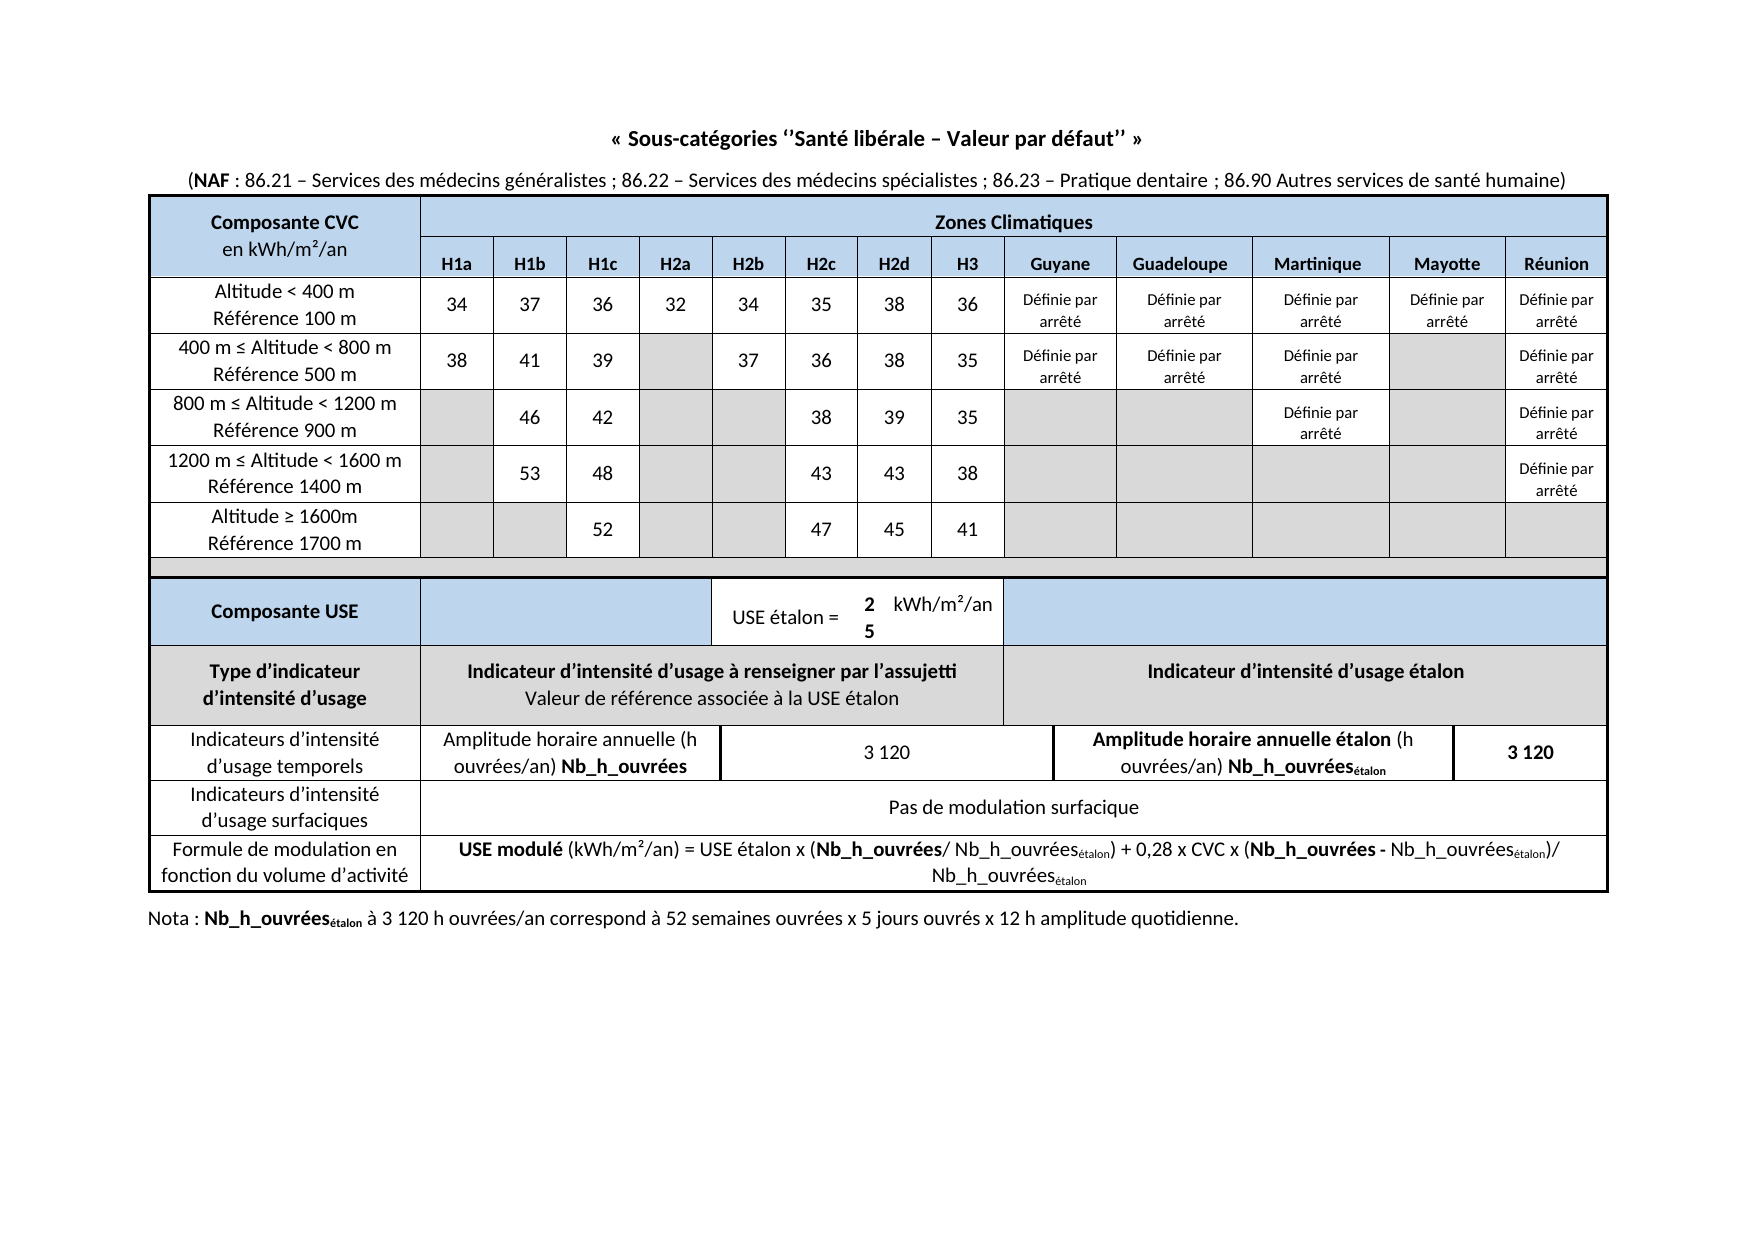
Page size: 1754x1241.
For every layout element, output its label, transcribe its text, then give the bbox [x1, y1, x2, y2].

text Nota : Nb_h_ouvréesétalon à 3 120 h ouvrées/an correspond à 52 semaines ouvrées x 5 jours ouvrés x 12 h amplitude quotidienne. [148, 905, 1606, 931]
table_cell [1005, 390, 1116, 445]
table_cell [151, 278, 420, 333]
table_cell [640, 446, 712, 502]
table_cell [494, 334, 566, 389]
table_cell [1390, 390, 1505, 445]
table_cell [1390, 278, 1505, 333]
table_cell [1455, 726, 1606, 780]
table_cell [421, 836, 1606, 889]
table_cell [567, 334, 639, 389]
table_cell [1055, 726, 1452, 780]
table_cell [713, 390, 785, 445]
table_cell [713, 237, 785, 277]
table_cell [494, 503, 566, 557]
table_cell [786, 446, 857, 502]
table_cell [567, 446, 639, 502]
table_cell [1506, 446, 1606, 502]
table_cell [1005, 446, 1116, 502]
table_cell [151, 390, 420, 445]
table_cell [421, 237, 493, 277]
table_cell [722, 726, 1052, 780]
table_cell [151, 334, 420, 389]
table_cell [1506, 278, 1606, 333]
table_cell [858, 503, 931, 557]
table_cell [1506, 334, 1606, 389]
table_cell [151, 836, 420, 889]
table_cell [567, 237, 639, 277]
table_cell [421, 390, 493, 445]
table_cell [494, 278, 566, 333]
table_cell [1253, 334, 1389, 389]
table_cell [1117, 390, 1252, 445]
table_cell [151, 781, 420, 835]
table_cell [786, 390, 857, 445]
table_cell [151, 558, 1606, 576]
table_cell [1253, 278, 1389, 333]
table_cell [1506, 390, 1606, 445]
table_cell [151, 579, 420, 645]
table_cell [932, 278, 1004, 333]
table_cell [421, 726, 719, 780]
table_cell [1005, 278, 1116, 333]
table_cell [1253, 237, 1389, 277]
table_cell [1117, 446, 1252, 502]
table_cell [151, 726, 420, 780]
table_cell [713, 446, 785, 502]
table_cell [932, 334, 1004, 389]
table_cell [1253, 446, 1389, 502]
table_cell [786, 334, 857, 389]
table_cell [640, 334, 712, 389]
subtitle « Sous-catégories ‘’Santé libérale – Valeur par défaut’’ » [148, 124, 1606, 152]
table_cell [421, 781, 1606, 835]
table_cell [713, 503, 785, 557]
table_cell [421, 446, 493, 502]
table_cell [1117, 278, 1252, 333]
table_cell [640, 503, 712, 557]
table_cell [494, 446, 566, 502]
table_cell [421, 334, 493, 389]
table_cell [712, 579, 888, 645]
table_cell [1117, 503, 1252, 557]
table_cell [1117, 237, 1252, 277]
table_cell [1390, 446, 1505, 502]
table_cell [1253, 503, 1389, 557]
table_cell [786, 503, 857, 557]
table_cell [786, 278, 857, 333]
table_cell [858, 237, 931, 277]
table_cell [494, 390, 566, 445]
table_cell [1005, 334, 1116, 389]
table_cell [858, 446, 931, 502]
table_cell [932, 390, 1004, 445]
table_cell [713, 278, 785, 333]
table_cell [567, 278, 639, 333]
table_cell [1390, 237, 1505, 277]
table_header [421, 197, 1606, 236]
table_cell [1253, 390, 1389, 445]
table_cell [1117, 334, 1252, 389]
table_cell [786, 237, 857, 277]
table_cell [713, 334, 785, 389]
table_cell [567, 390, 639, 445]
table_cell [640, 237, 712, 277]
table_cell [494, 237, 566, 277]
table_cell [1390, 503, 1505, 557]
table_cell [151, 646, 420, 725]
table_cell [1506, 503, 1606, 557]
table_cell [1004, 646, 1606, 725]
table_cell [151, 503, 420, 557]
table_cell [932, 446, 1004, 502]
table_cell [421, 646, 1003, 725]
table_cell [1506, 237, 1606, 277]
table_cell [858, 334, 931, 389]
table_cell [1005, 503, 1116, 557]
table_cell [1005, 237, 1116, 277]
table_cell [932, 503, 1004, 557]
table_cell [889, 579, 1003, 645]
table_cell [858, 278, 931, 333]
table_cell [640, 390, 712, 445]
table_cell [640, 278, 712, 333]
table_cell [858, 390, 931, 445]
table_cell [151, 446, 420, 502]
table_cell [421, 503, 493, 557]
text (NAF : 86.21 – Services des médecins généralistes ; 86.22 – Services des médecins spécialistes ; 86.23 – Pratique dentaire ; 86.90 Autres services de santé humaine) [148, 167, 1606, 192]
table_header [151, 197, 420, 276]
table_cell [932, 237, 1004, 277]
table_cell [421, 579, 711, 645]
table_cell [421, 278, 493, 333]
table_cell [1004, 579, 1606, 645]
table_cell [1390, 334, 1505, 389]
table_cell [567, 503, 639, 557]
